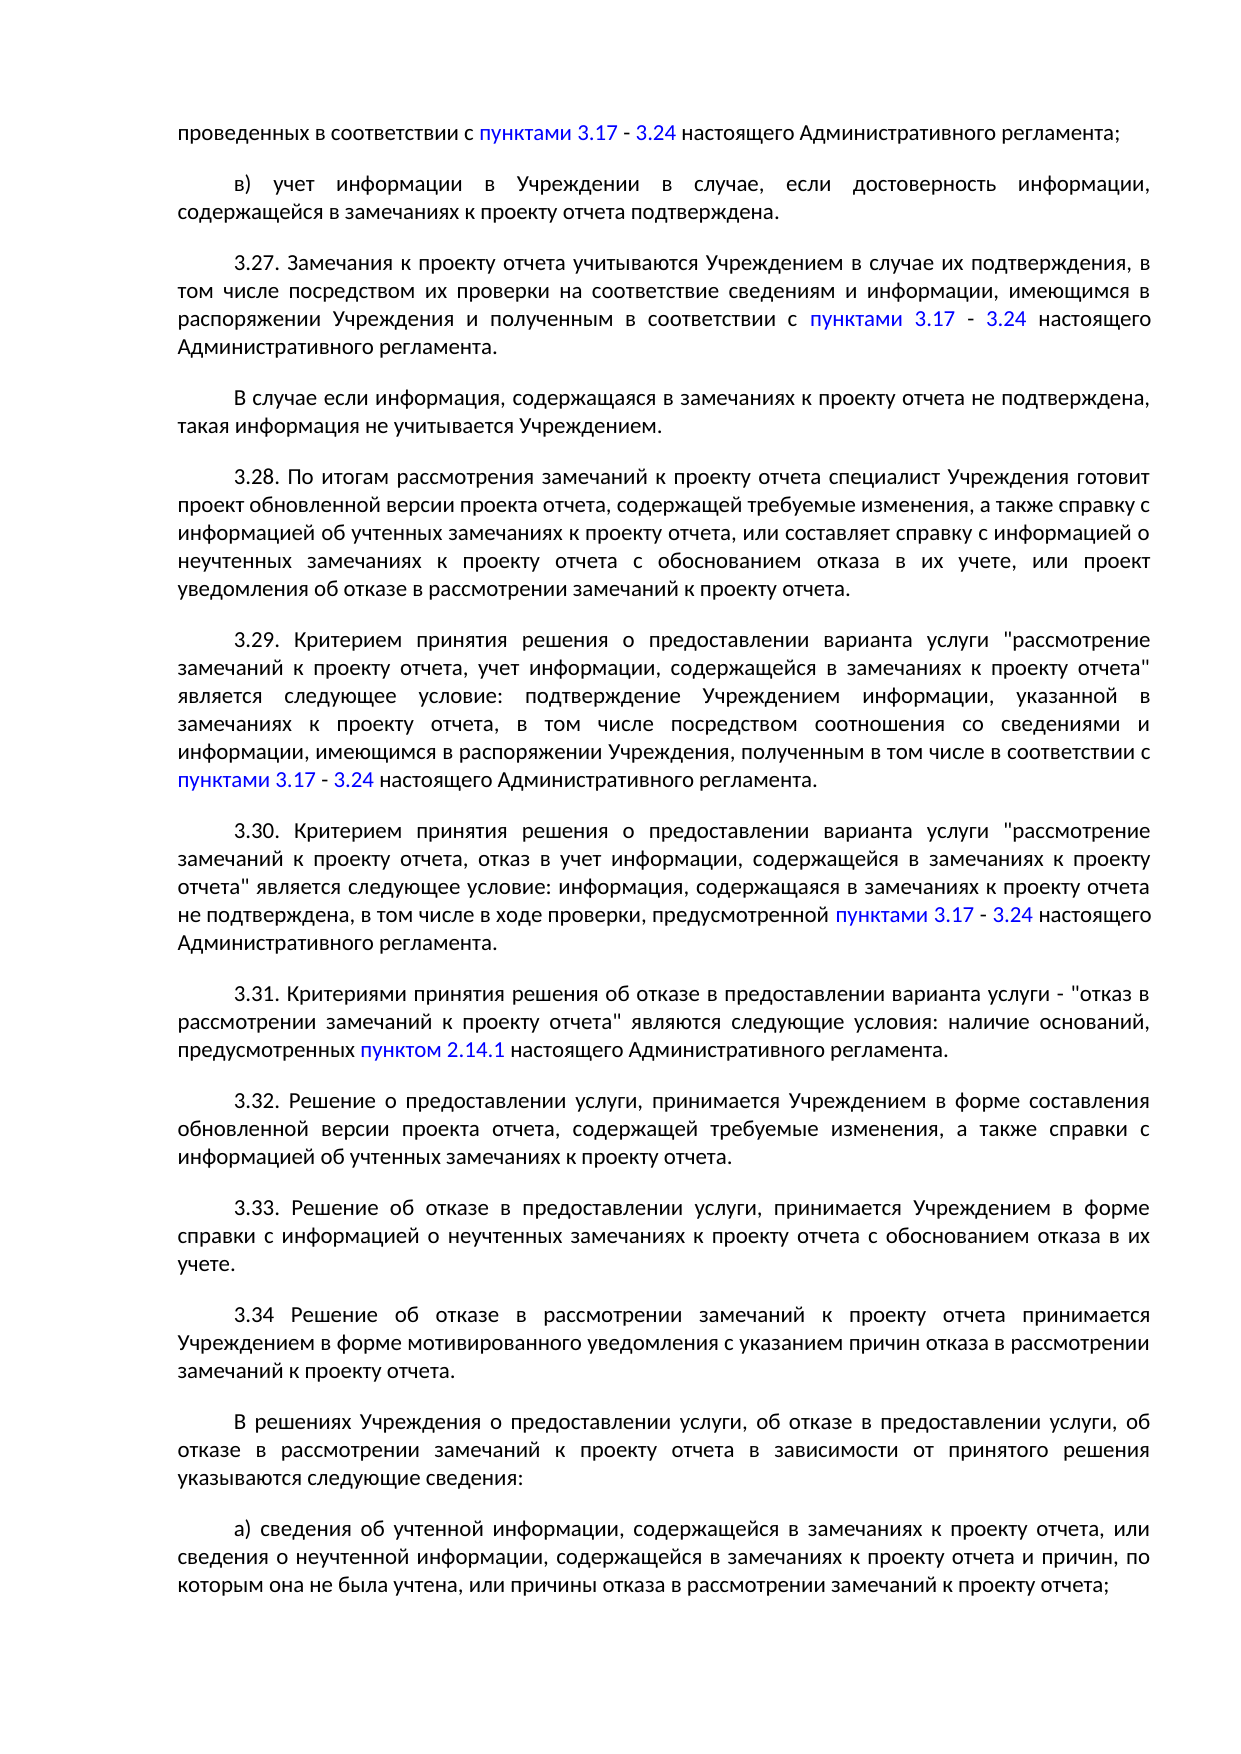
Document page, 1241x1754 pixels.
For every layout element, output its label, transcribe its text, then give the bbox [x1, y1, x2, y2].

text 3.31. Критериями принятия решения об отказе в предоставлении варианта услуги - "отказ в рассмотрении замечаний к проекту отчета" являются следующие условия: наличие оснований, предусмотренных пунктом 2.14.1 настоящего Административного регламента. [177, 979, 1152, 1063]
text 3.27. Замечания к проекту отчета учитываются Учреждением в случае их подтверждения, в том числе посредством их проверки на соответствие сведениям и информации, имеющимся в распоряжении Учреждения и полученным в соответствии с пунктами 3.17 - 3.24 настоящего Административного регламента. [177, 248, 1152, 360]
text В решениях Учреждения о предоставлении услуги, об отказе в предоставлении услуги, об отказе в рассмотрении замечаний к проекту отчета в зависимости от принятого решения указываются следующие сведения: [177, 1407, 1152, 1491]
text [177, 118, 1152, 146]
text 3.32. Решение о предоставлении услуги, принимается Учреждением в форме составления обновленной версии проекта отчета, содержащей требуемые изменения, а также справки с информацией об учтенных замечаниях к проекту отчета. [177, 1086, 1152, 1170]
text 3.29. Критерием принятия решения о предоставлении варианта услуги "рассмотрение замечаний к проекту отчета, учет информации, содержащейся в замечаниях к проекту отчета" является следующее условие: подтверждение Учреждением информации, указанной в замечаниях к проекту отчета, в том числе посредством соотношения со сведениями и информации, имеющимся в распоряжении Учреждения, полученным в том числе в соответствии с пунктами 3.17 - 3.24 настоящего Административного регламента. [177, 625, 1152, 793]
text 3.30. Критерием принятия решения о предоставлении варианта услуги "рассмотрение замечаний к проекту отчета, отказ в учет информации, содержащейся в замечаниях к проекту отчета" является следующее условие: информация, содержащаяся в замечаниях к проекту отчета не подтверждена, в том числе в ходе проверки, предусмотренной пунктами 3.17 - 3.24 настоящего Административного регламента. [177, 816, 1152, 956]
text В случае если информация, содержащаяся в замечаниях к проекту отчета не подтверждена, такая информация не учитывается Учреждением. [177, 383, 1152, 439]
text 3.28. По итогам рассмотрения замечаний к проекту отчета специалист Учреждения готовит проект обновленной версии проекта отчета, содержащей требуемые изменения, а также справку с информацией об учтенных замечаниях к проекту отчета, или составляет справку с информацией о неучтенных замечаниях к проекту отчета с обоснованием отказа в их учете, или проект уведомления об отказе в рассмотрении замечаний к проекту отчета. [177, 462, 1152, 602]
text а) сведения об учтенной информации, содержащейся в замечаниях к проекту отчета, или сведения о неучтенной информации, содержащейся в замечаниях к проекту отчета и причин, по которым она не была учтена, или причины отказа в рассмотрении замечаний к проекту отчета; [177, 1514, 1152, 1598]
text в) учет информации в Учреждении в случае, если достоверность информации, содержащейся в замечаниях к проекту отчета подтверждена. [177, 169, 1152, 225]
text 3.34 Решение об отказе в рассмотрении замечаний к проекту отчета принимается Учреждением в форме мотивированного уведомления с указанием причин отказа в рассмотрении замечаний к проекту отчета. [177, 1300, 1152, 1384]
text 3.33. Решение об отказе в предоставлении услуги, принимается Учреждением в форме справки с информацией о неучтенных замечаниях к проекту отчета с обоснованием отказа в их учете. [177, 1193, 1152, 1277]
